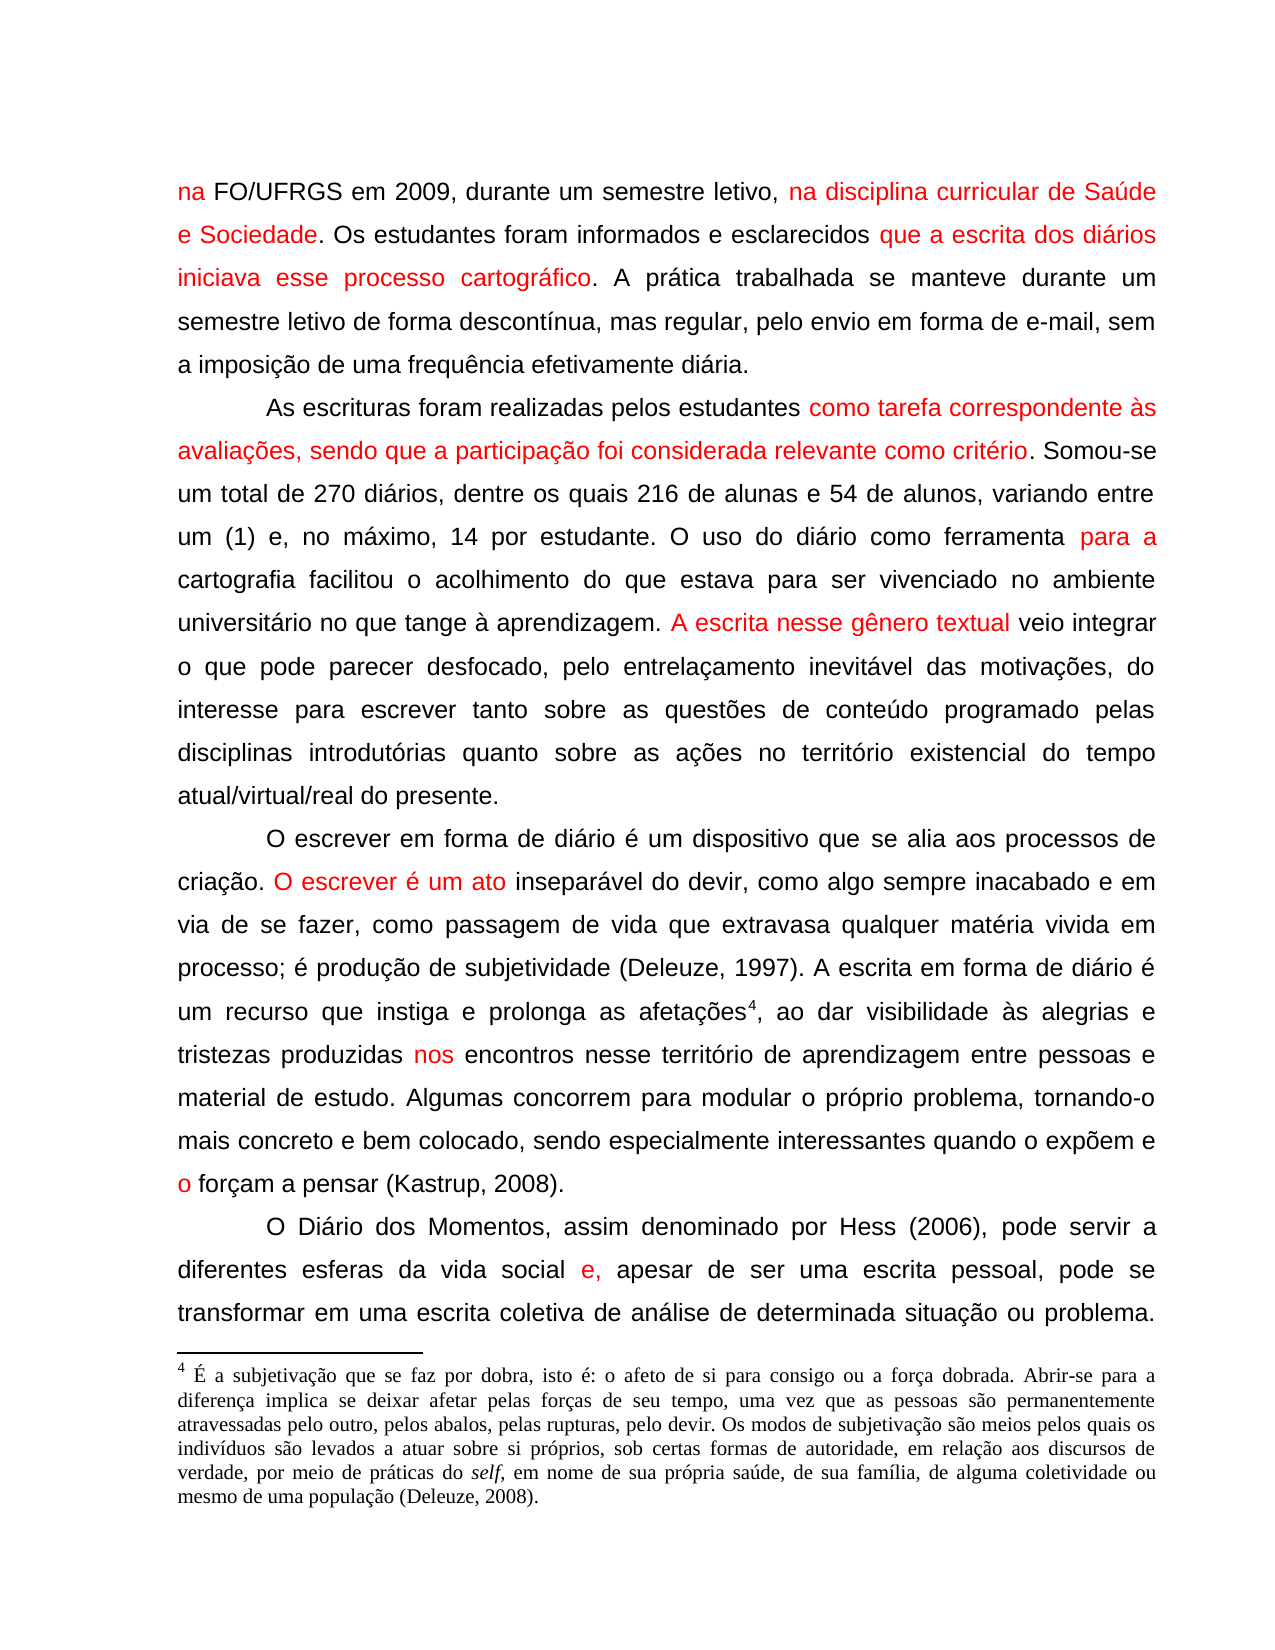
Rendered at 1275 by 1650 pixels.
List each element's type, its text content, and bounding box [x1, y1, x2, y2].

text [177, 177, 1157, 378]
text O escrever em forma de diário é um dispositivo que se alia aos processos de criação. O escrever é um ato inseparável do devir, como algo sempre inacabado e em via de se fazer, como passagem de vida que extravasa qualquer matéria vivida em processo; é produção de subjetividade (Deleuze, 1997). A escrita em forma de diário é um recurso que instiga e prolonga as afetações, ao dar visibilidade às alegrias e tristezas produzidas nos encontros nesse território de aprendizagem entre pessoas e material de estudo. Algumas concorrem para modular o próprio problema, tornando-o mais concreto e bem colocado, sendo especialmente interessantes quando o expõem e o forçam a pensar (Kastrup, 2008). [177, 824, 1157, 1198]
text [177, 1212, 1157, 1327]
text As escrituras foram realizadas pelos estudantes como tarefa correspondente às avaliações, sendo que a participação foi considerada relevante como critério. Somou-se um total de 270 diários, dentre os quais 216 de alunas e 54 de alunos, variando entre um (1) e, no máximo, 14 por estudante. O uso do diário como ferramenta para a cartografia facilitou o acolhimento do que estava para ser vivenciado no ambiente universitário no que tange à aprendizagem. A escrita nesse gênero textual veio integrar o que pode parecer desfocado, pelo entrelaçamento inevitável das motivações, do interesse para escrever tanto sobre as questões de conteúdo programado pelas disciplinas introdutórias quanto sobre as ações no território existencial do tempo atual/virtual/real do presente. [177, 393, 1157, 810]
